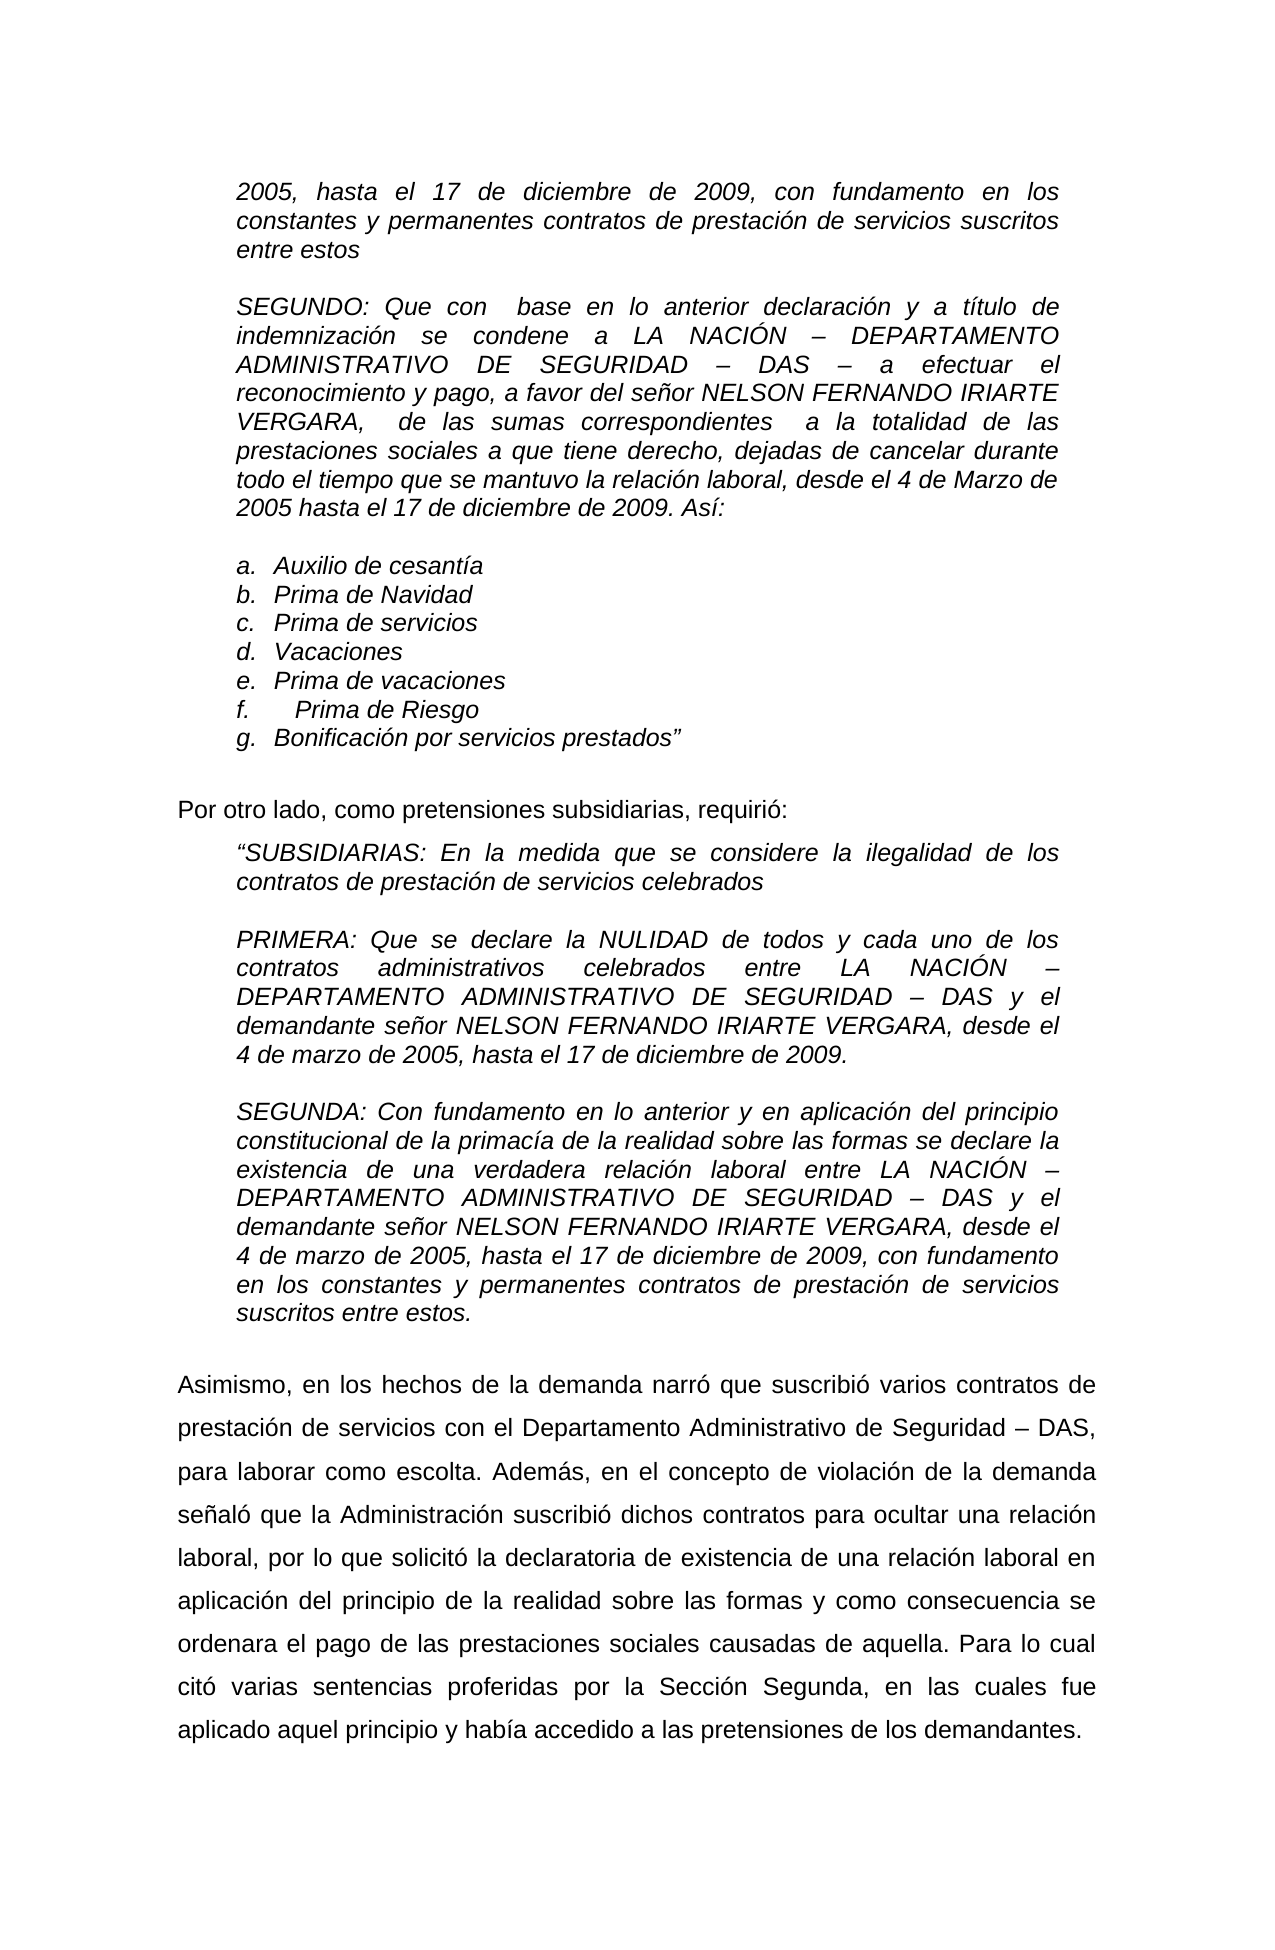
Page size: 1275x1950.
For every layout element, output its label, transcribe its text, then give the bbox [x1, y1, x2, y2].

text Por otro lado, como pretensiones subsidiarias, requirió: [177, 795, 1098, 824]
list Auxilio de cesantía [236, 551, 1063, 580]
text Asimismo, en los hechos de la demanda narró que suscribió varios contratos de prestación de servicios con el Departamento Administrativo de Seguridad – DAS, para laborar como escolta. Además, en el concepto de violación de la demanda señaló que la Administración suscribió dichos contratos para ocultar una relación laboral, por lo que solicitó la declaratoria de existencia de una relación laboral en aplicación del principio de la realidad sobre las formas y como consecuencia se ordenara el pago de las prestaciones sociales causadas de aquella. Para lo cual citó varias sentencias proferidas por la Sección Segunda, en las cuales fue aplicado aquel principio y había accedido a las pretensiones de los demandantes. [177, 1370, 1098, 1744]
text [236, 177, 1063, 263]
list Vacaciones [236, 637, 1063, 666]
text PRIMERA: Que se declare la NULIDAD de todos y cada uno de los contratos administrativos celebrados entre LA NACIÓN – DEPARTAMENTO ADMINISTRATIVO DE SEGURIDAD – DAS y el demandante señor NELSON FERNANDO IRIARTE VERGARA, desde el 4 de marzo de 2005, hasta el 17 de diciembre de 2009. [236, 925, 1063, 1068]
text “SUBSIDIARIAS: En la medida que se considere la ilegalidad de los contratos de prestación de servicios celebrados [236, 838, 1063, 896]
list Prima de Riesgo [236, 695, 1063, 723]
list Prima de servicios [236, 608, 1063, 637]
list Prima de vacaciones [236, 666, 1063, 695]
list Prima de Navidad [236, 580, 1063, 608]
text SEGUNDO: Que con base en lo anterior declaración y a título de indemnización se condene a LA NACIÓN – DEPARTAMENTO ADMINISTRATIVO DE SEGURIDAD – DAS – a efectuar el reconocimiento y pago, a favor del señor NELSON FERNANDO IRIARTE VERGARA, de las sumas correspondientes a la totalidad de las prestaciones sociales a que tiene derecho, dejadas de cancelar durante todo el tiempo que se mantuvo la relación laboral, desde el 4 de Marzo de 2005 hasta el 17 de diciembre de 2009. Así: [236, 292, 1063, 522]
text SEGUNDA: Con fundamento en lo anterior y en aplicación del principio constitucional de la primacía de la realidad sobre las formas se declare la existencia de una verdadera relación laboral entre LA NACIÓN – DEPARTAMENTO ADMINISTRATIVO DE SEGURIDAD – DAS y el demandante señor NELSON FERNANDO IRIARTE VERGARA, desde el 4 de marzo de 2005, hasta el 17 de diciembre de 2009, con fundamento en los constantes y permanentes contratos de prestación de servicios suscritos entre estos. [236, 1097, 1063, 1327]
list Bonificación por servicios prestados” [236, 723, 1063, 752]
